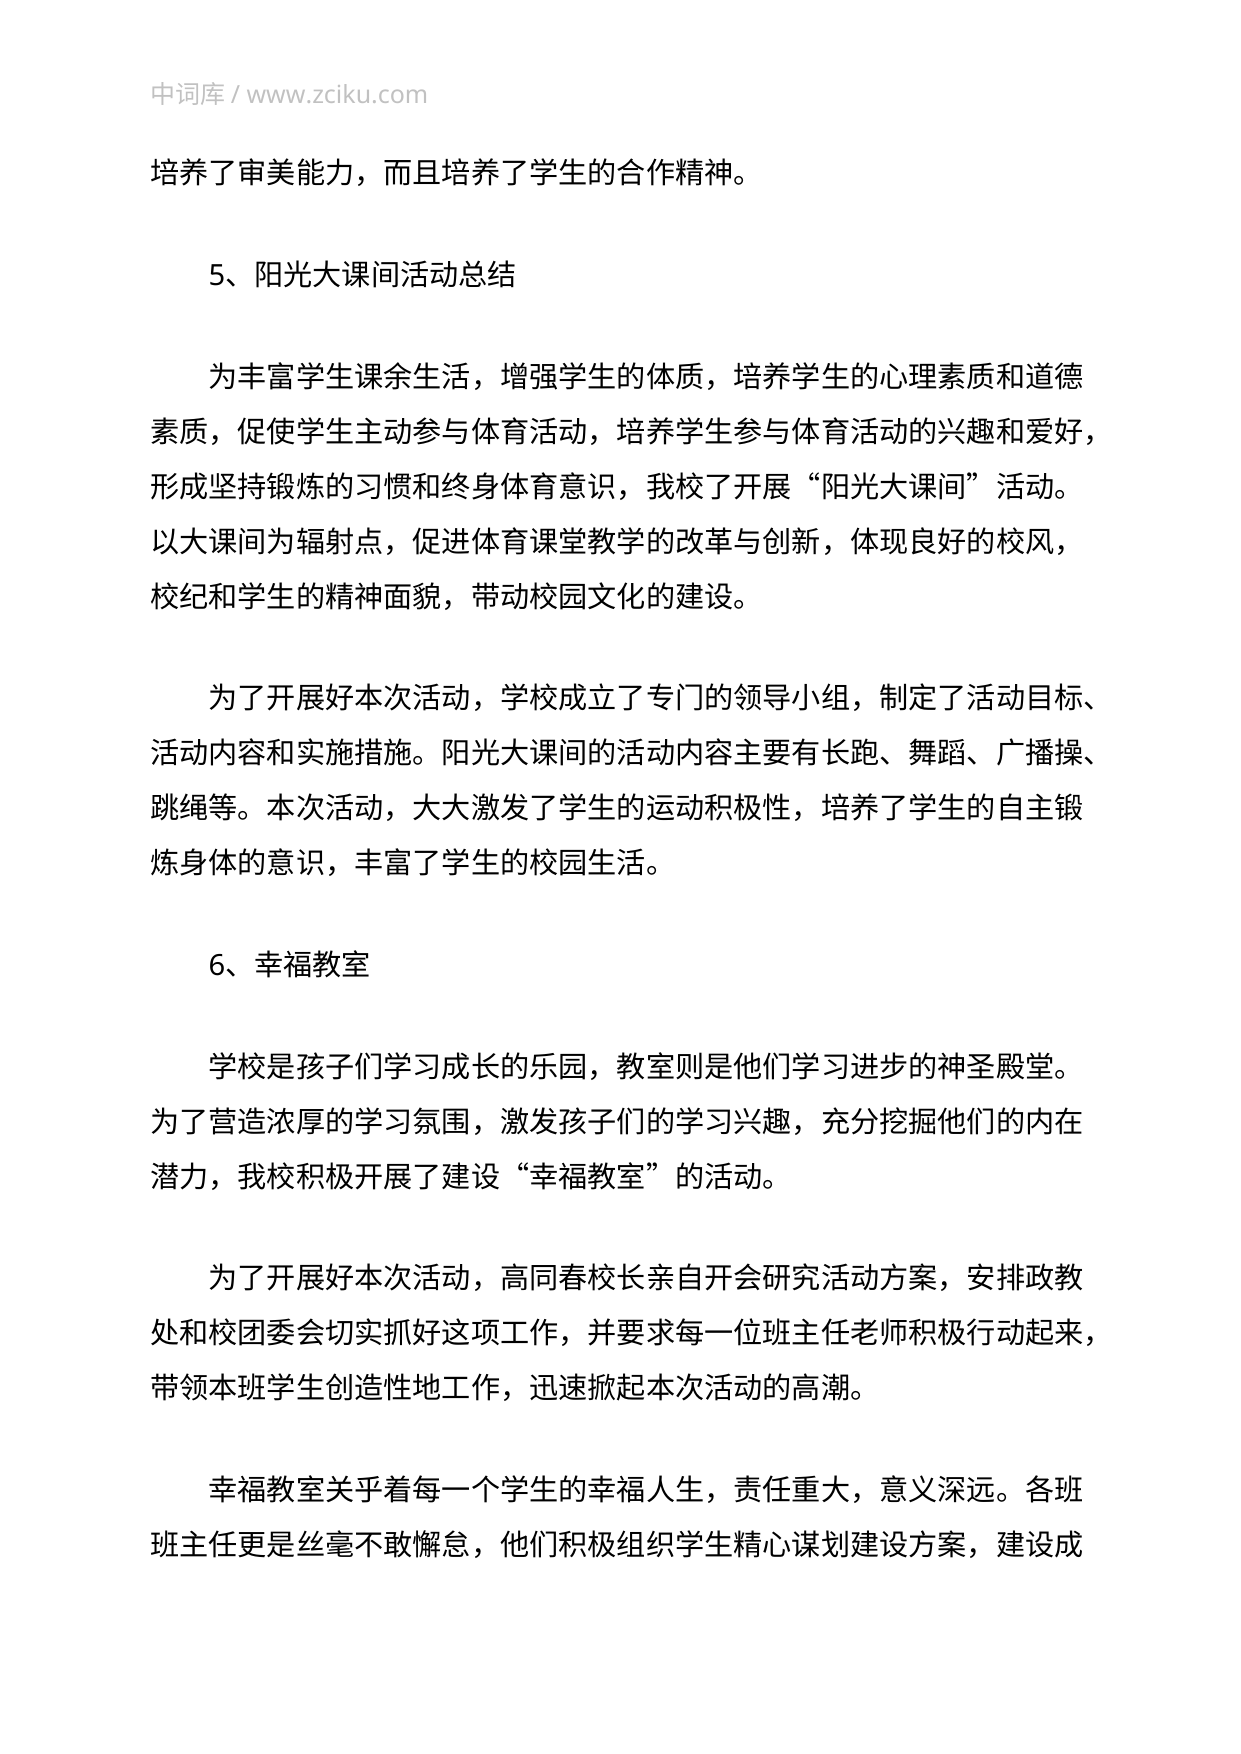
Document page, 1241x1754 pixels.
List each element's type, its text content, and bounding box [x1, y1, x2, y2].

text 学校是孩子们学习成长的乐园，教室则是他们学习进步的神圣殿堂。为了营造浓厚的学习氛围，激发孩子们的学习兴趣，充分挖掘他们的内在潜力，我校积极开展了建设“幸福教室”的活动。 [150, 1043, 1090, 1196]
text 5、阳光大课间活动总结 [150, 252, 1090, 294]
text 为丰富学生课余生活，增强学生的体质，培养学生的心理素质和道德素质，促使学生主动参与体育活动，培养学生参与体育活动的兴趣和爱好，形成坚持锻炼的习惯和终身体育意识，我校了开展“阳光大课间”活动。以大课间为辐射点，促进体育课堂教学的改革与创新，体现良好的校风，校纪和学生的精神面貌，带动校园文化的建设。 [150, 354, 1090, 616]
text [150, 150, 1090, 192]
text 6、幸福教室 [150, 942, 1090, 984]
text 为了开展好本次活动，高同春校长亲自开会研究活动方案，安排政教处和校团委会切实抓好这项工作，并要求每一位班主任老师积极行动起来，带领本班学生创造性地工作，迅速掀起本次活动的高潮。 [150, 1255, 1090, 1407]
text 为了开展好本次活动，学校成立了专门的领导小组，制定了活动目标、活动内容和实施措施。阳光大课间的活动内容主要有长跑、舞蹈、广播操、跳绳等。本次活动，大大激发了学生的运动积极性，培养了学生的自主锻炼身体的意识，丰富了学生的校园生活。 [150, 675, 1090, 882]
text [150, 1467, 1090, 1564]
